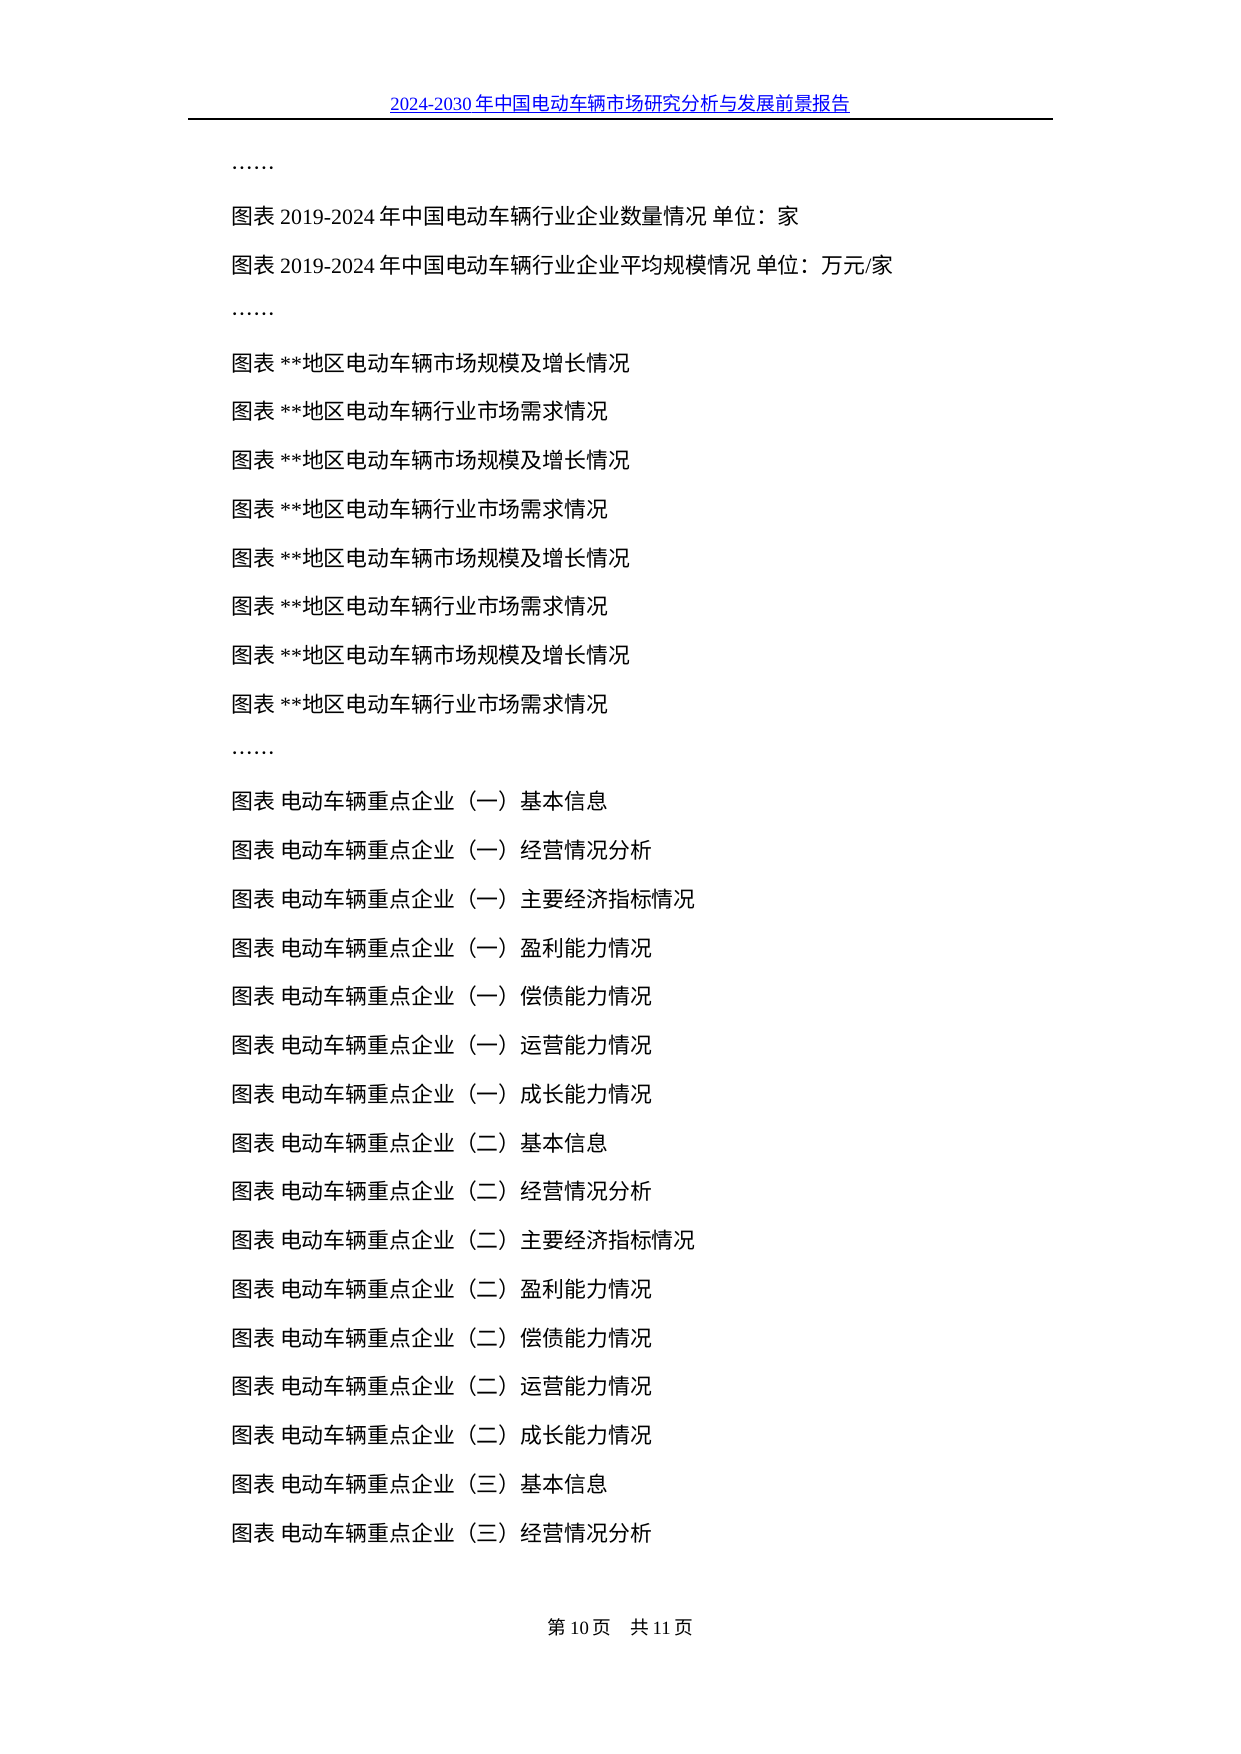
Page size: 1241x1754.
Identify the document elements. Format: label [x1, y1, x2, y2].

text [187, 150, 1053, 1548]
